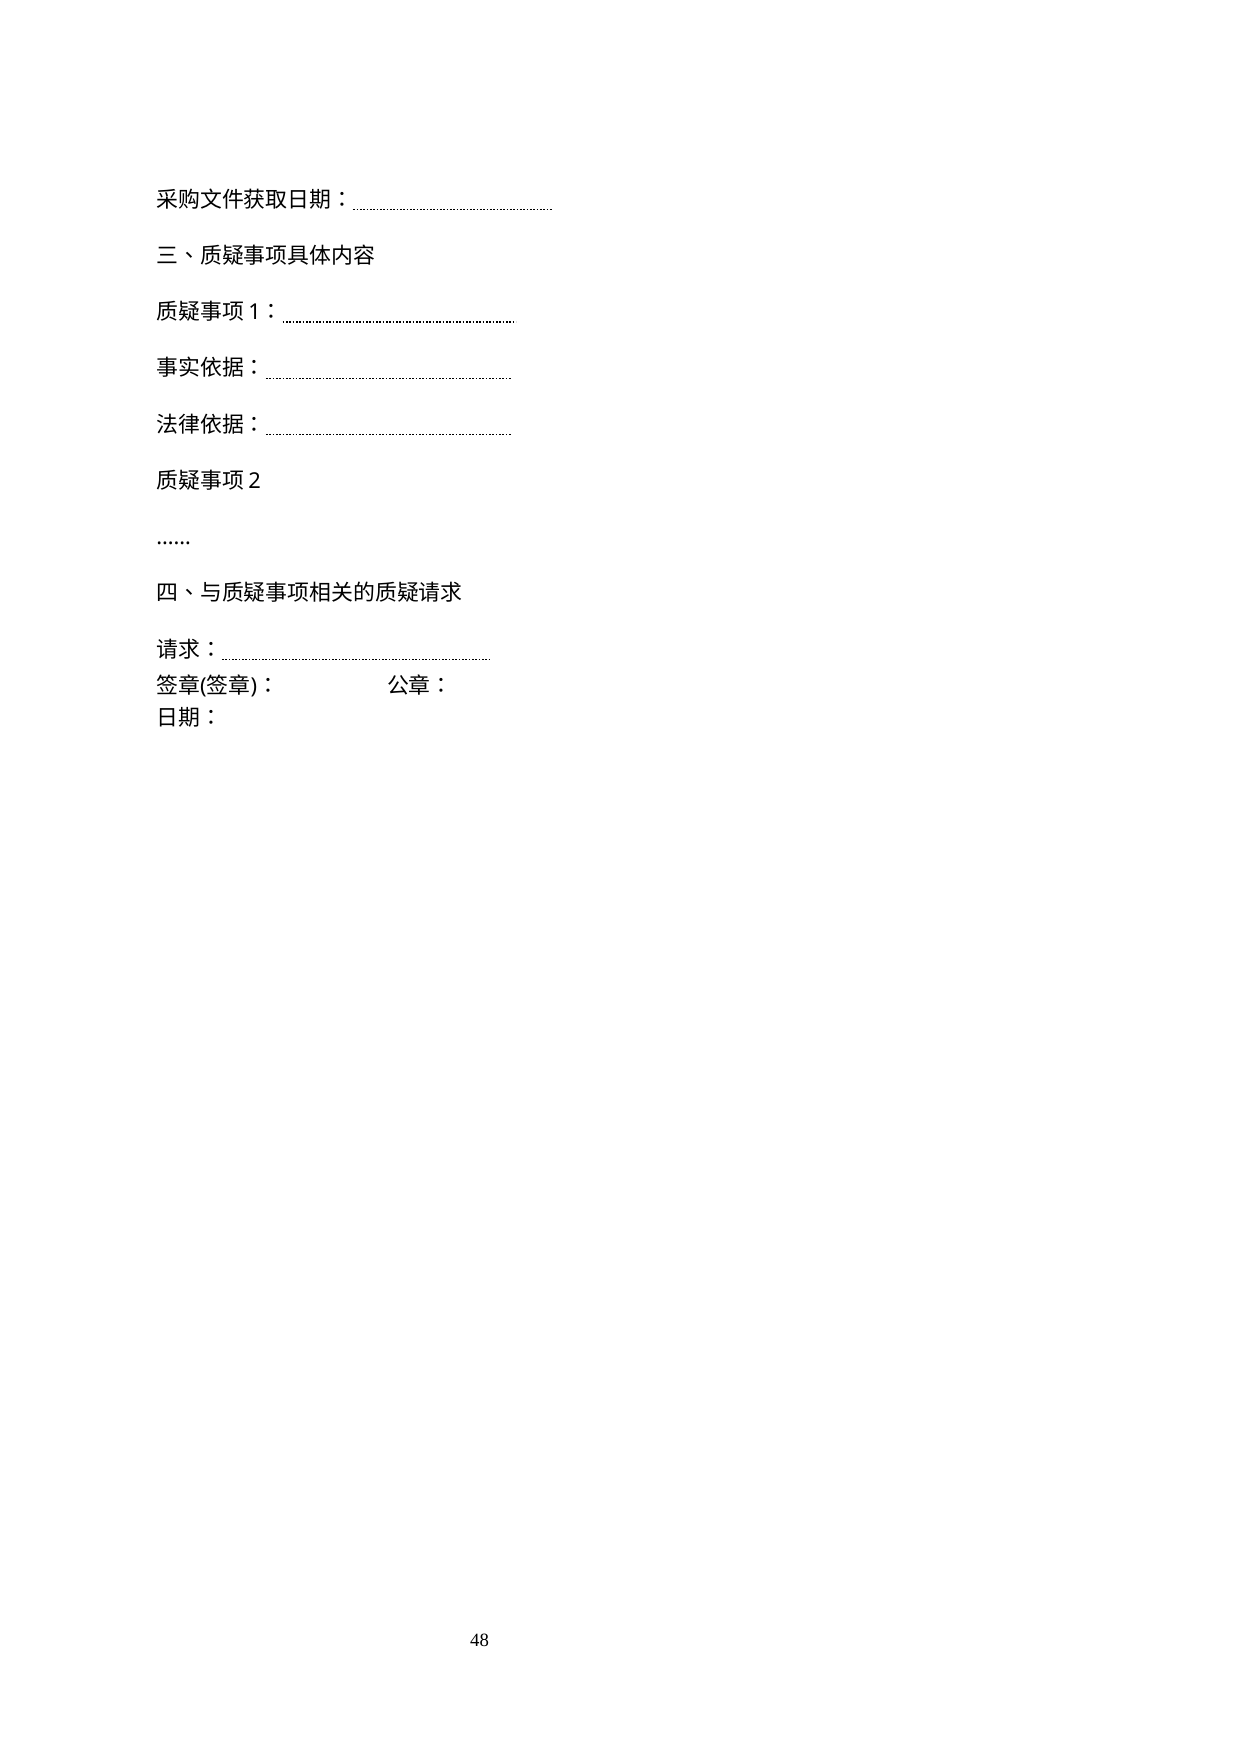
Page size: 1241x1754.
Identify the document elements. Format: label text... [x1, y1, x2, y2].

text 采购文件获取日期： [112, 162, 1128, 218]
text …… [112, 499, 1128, 556]
text 请求： [112, 612, 1128, 668]
text 质疑事项2 [112, 443, 1128, 499]
text 质疑事项1： [112, 274, 1128, 331]
text 法律依据： [112, 387, 1128, 443]
text 日期： [112, 701, 1128, 733]
text 三、质疑事项具体内容 [112, 218, 1128, 274]
text 四、与质疑事项相关的质疑请求 [112, 556, 1128, 612]
text 签章(签章)： 公章： [112, 668, 1128, 701]
text 事实依据： [112, 331, 1128, 387]
